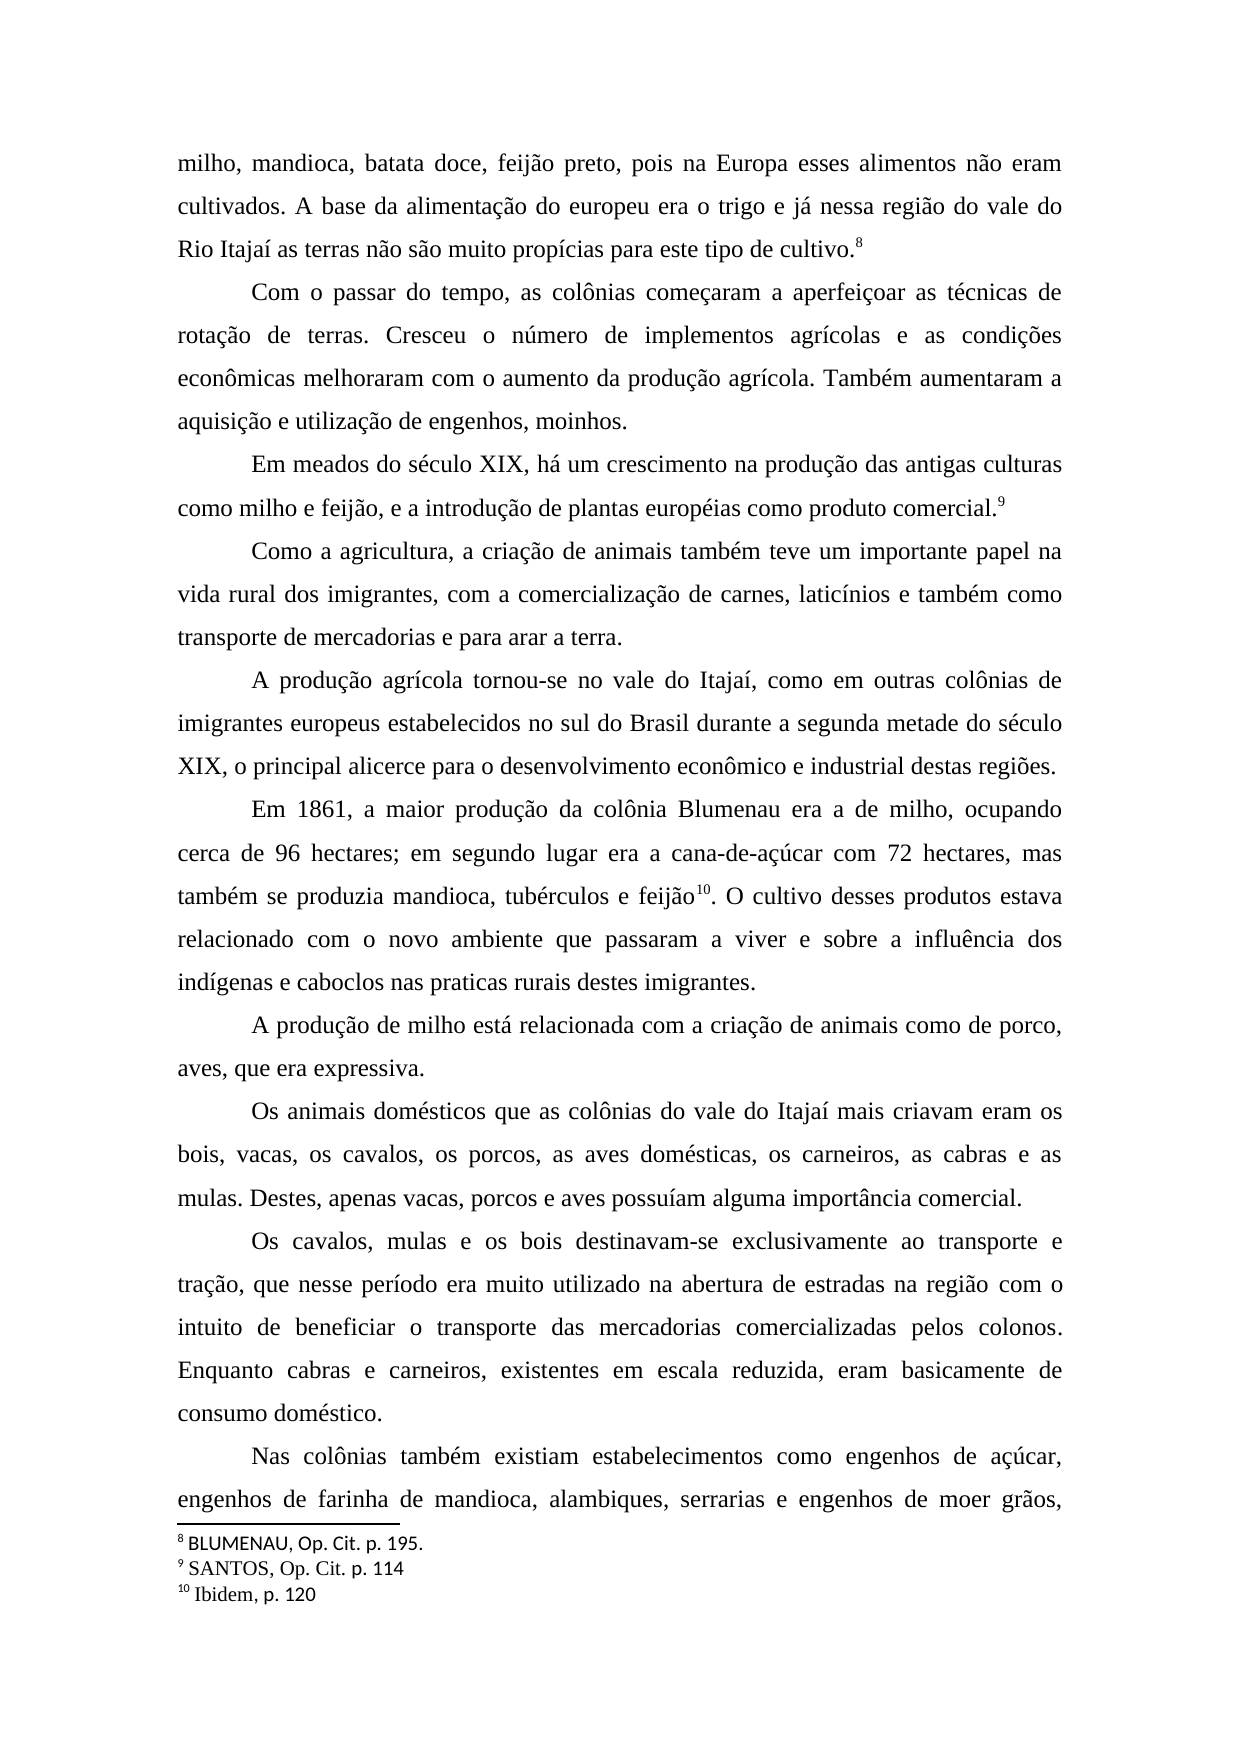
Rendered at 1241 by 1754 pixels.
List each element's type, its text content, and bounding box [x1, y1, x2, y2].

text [177, 1441, 1063, 1513]
text A produção agrícola tornou-se no vale do Itajaí, como em outras colônias de imigrantes europeus estabelecidos no sul do Brasil durante a segunda metade do século XIX, o principal alicerce para o desenvolvimento econômico e industrial destas regiões. [177, 665, 1063, 780]
text A produção de milho está relacionada com a criação de animais como de porco, aves, que era expressiva. [177, 1010, 1063, 1082]
text Em meados do século XIX, há um crescimento na produção das antigas culturas como milho e feijão, e a introdução de plantas européias como produto comercial. [177, 449, 1063, 521]
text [177, 148, 1063, 263]
text Com o passar do tempo, as colônias começaram a aperfeiçoar as técnicas de rotação de terras. Cresceu o número de implementos agrícolas e as condições econômicas melhoraram com o aumento da produção agrícola. Também aumentaram a aquisição e utilização de engenhos, moinhos. [177, 277, 1063, 435]
text Os animais domésticos que as colônias do vale do Itajaí mais criavam eram os bois, vacas, os cavalos, os porcos, as aves domésticas, os carneiros, as cabras e as mulas. Destes, apenas vacas, porcos e aves possuíam alguma importância comercial. [177, 1096, 1063, 1211]
text Em 1861, a maior produção da colônia Blumenau era a de milho, ocupando cerca de 96 hectares; em segundo lugar era a cana-de-açúcar com 72 hectares, mas também se produzia mandioca, tubérculos e feijão. O cultivo desses produtos estava relacionado com o novo ambiente que passaram a viver e sobre a influência dos indígenas e caboclos nas praticas rurais destes imigrantes. [177, 794, 1063, 996]
text Como a agricultura, a criação de animais também teve um importante papel na vida rural dos imigrantes, com a comercialização de carnes, laticínios e também como transporte de mercadorias e para arar a terra. [177, 536, 1063, 651]
text Os cavalos, mulas e os bois destinavam-se exclusivamente ao transporte e tração, que nesse período era muito utilizado na abertura de estradas na região com o intuito de beneficiar o transporte das mercadorias comercializadas pelos colonos. Enquanto cabras e carneiros, existentes em escala reduzida, eram basicamente de consumo doméstico. [177, 1226, 1063, 1427]
